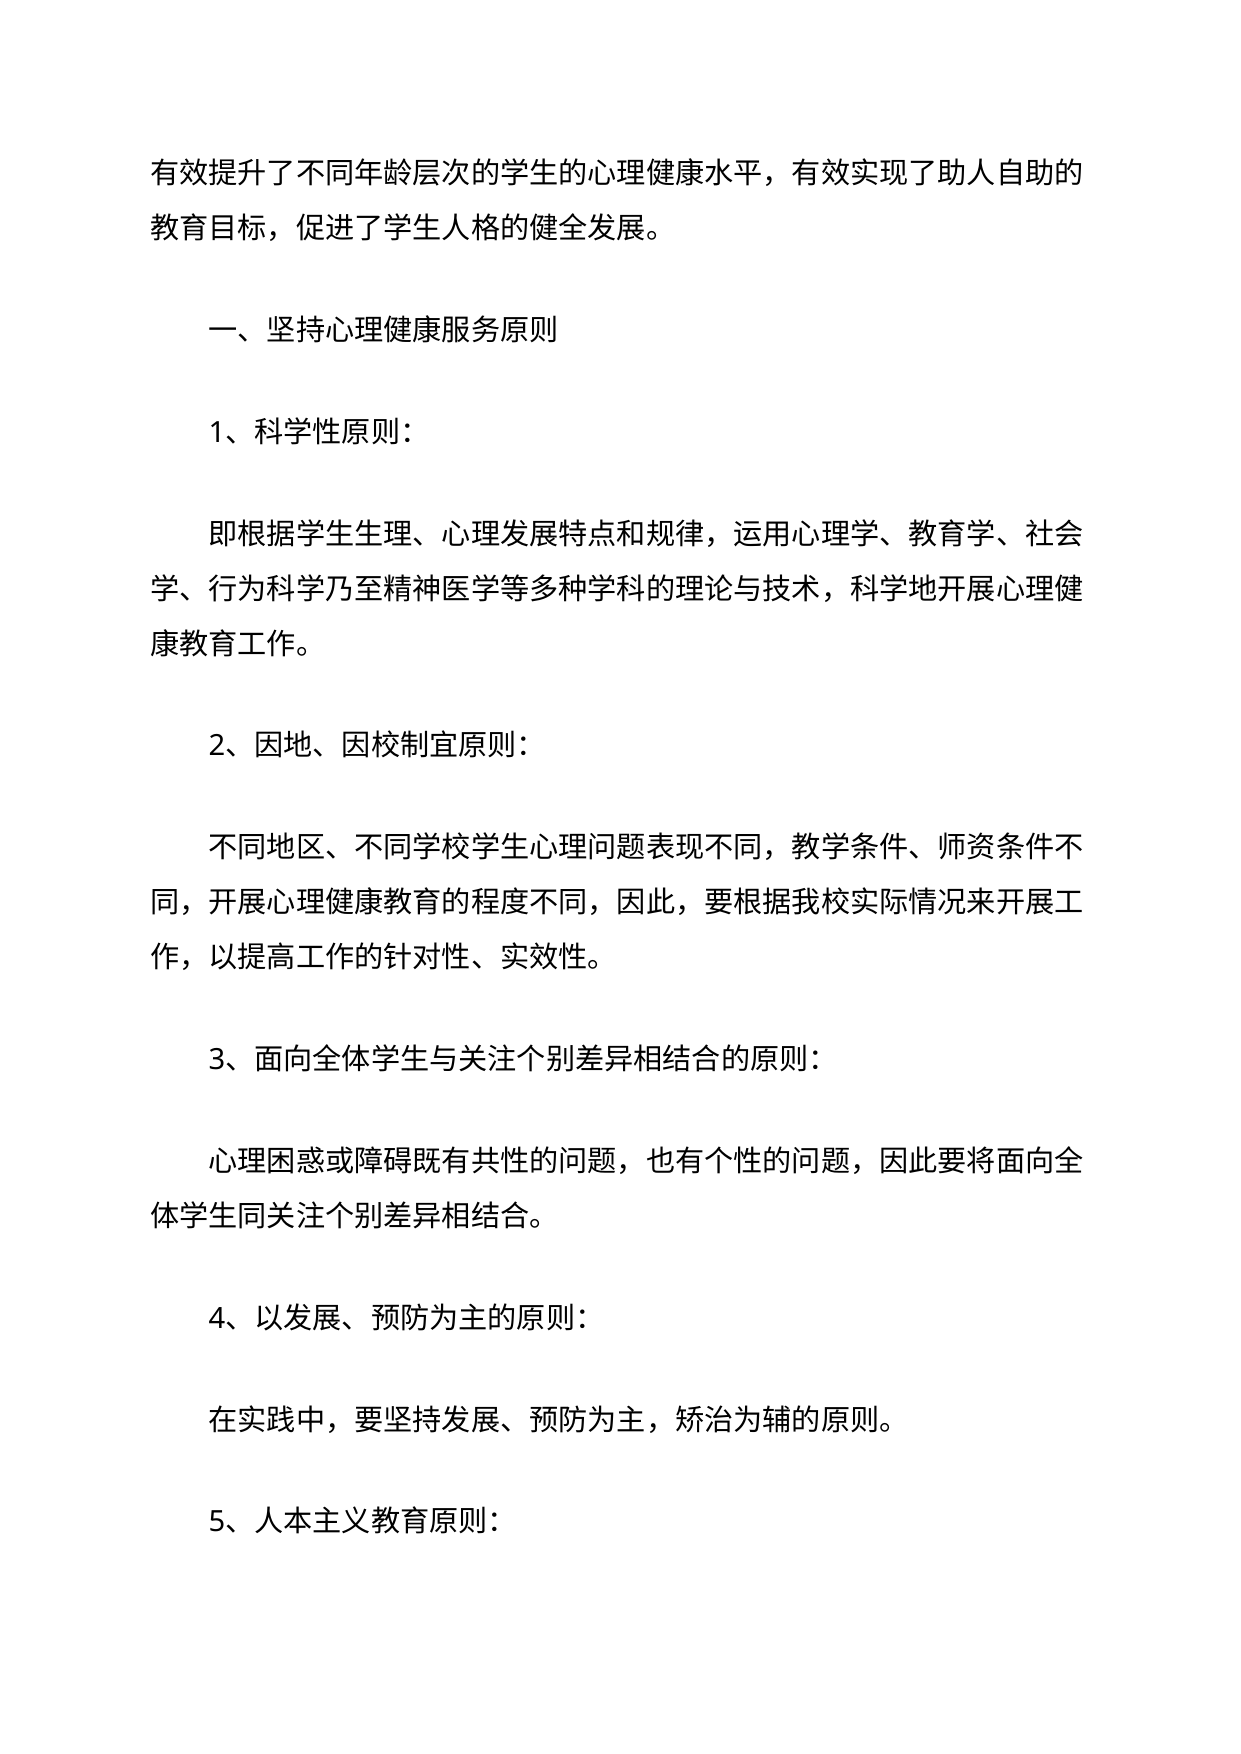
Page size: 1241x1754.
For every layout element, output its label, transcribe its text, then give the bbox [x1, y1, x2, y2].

text 心理困惑或障碍既有共性的问题，也有个性的问题，因此要将面向全体学生同关注个别差异相结合。 [150, 1137, 1090, 1235]
text 5、人本主义教育原则： [150, 1498, 1090, 1540]
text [150, 150, 1090, 247]
text 2、因地、因校制宜原则： [150, 722, 1090, 764]
text 不同地区、不同学校学生心理问题表现不同，教学条件、师资条件不同，开展心理健康教育的程度不同，因此，要根据我校实际情况来开展工作，以提高工作的针对性、实效性。 [150, 824, 1090, 976]
text 即根据学生生理、心理发展特点和规律，运用心理学、教育学、社会学、行为科学乃至精神医学等多种学科的理论与技术，科学地开展心理健康教育工作。 [150, 510, 1090, 662]
text 4、以发展、预防为主的原则： [150, 1294, 1090, 1337]
text 3、面向全体学生与关注个别差异相结合的原则： [150, 1036, 1090, 1078]
text 一、坚持心理健康服务原则 [150, 307, 1090, 349]
text 1、科学性原则： [150, 408, 1090, 451]
text 在实践中，要坚持发展、预防为主，矫治为辅的原则。 [150, 1396, 1090, 1438]
